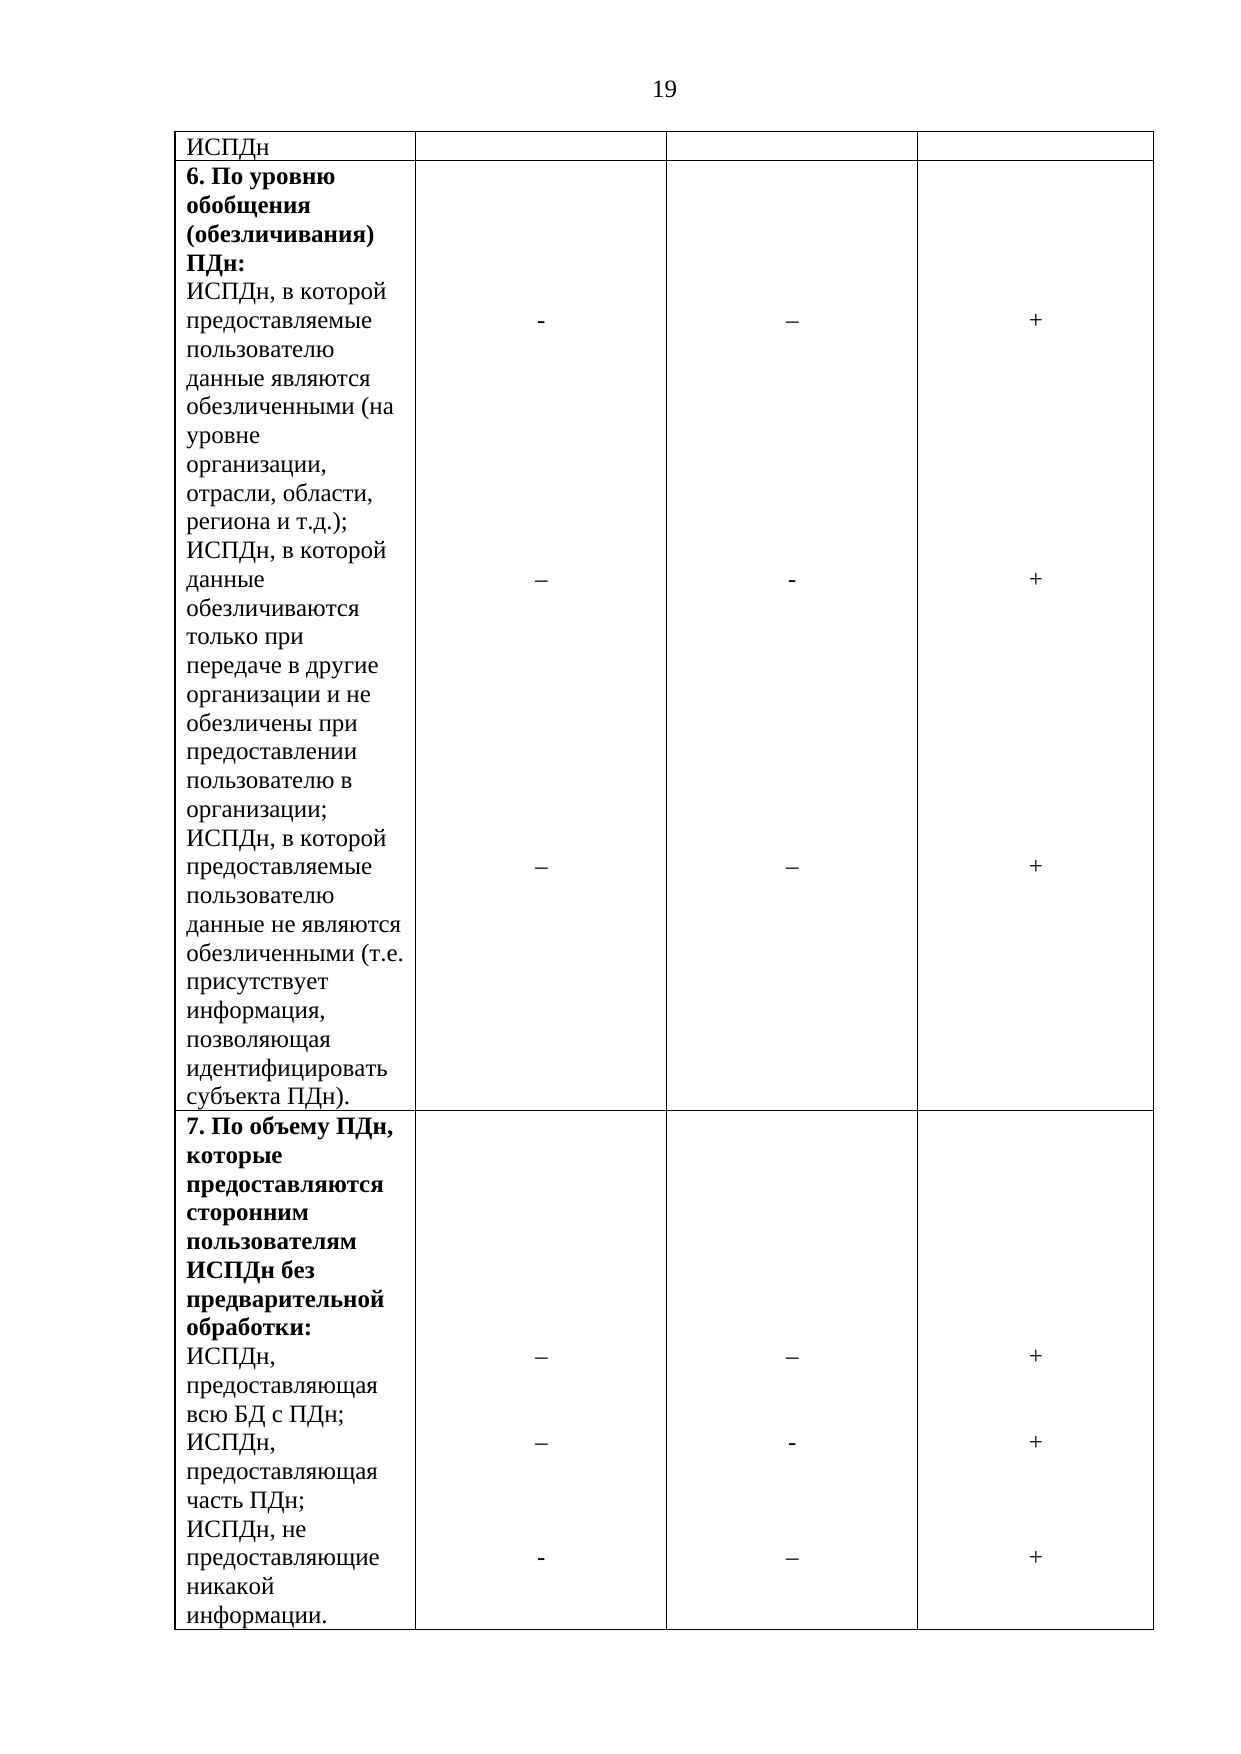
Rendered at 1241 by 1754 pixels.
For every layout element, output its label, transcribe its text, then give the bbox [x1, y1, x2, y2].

table_cell – - – [667, 161, 917, 1110]
table_cell – [667, 132, 917, 160]
table_cell + + + [918, 161, 1153, 1110]
table_cell 7. По объему ПДн, которые предоставляются сторонним пользователям ИСПДн без предварительной обработки: ИСПДн, предоставляющая всю БД с ПДн; ИСПДн, предоставляющая часть ПДн; ИСПДн, не предоставляющие никакой информации. [176, 1111, 415, 1629]
table_cell + [918, 132, 1153, 160]
table_cell – - – [667, 1111, 917, 1629]
table_cell – – - [416, 1111, 666, 1629]
table_cell - – – [416, 161, 666, 1110]
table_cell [176, 132, 415, 160]
table_cell 6. По уровню обобщения (обезличивания) ПДн: ИСПДн, в которой предоставляемые пользователю данные являются обезличенными (на уровне организации, отрасли, области, региона и т.д.); ИСПДн, в которой данные обезличиваются только при передаче в другие организации и не обезличены при предоставлении пользователю в организации; ИСПДн, в которой предоставляемые пользователю данные не являются обезличенными (т.е. присутствует информация, позволяющая идентифицировать субъекта ПДн). [176, 161, 415, 1110]
table_cell - [416, 132, 666, 160]
table_cell + + + [918, 1111, 1153, 1629]
